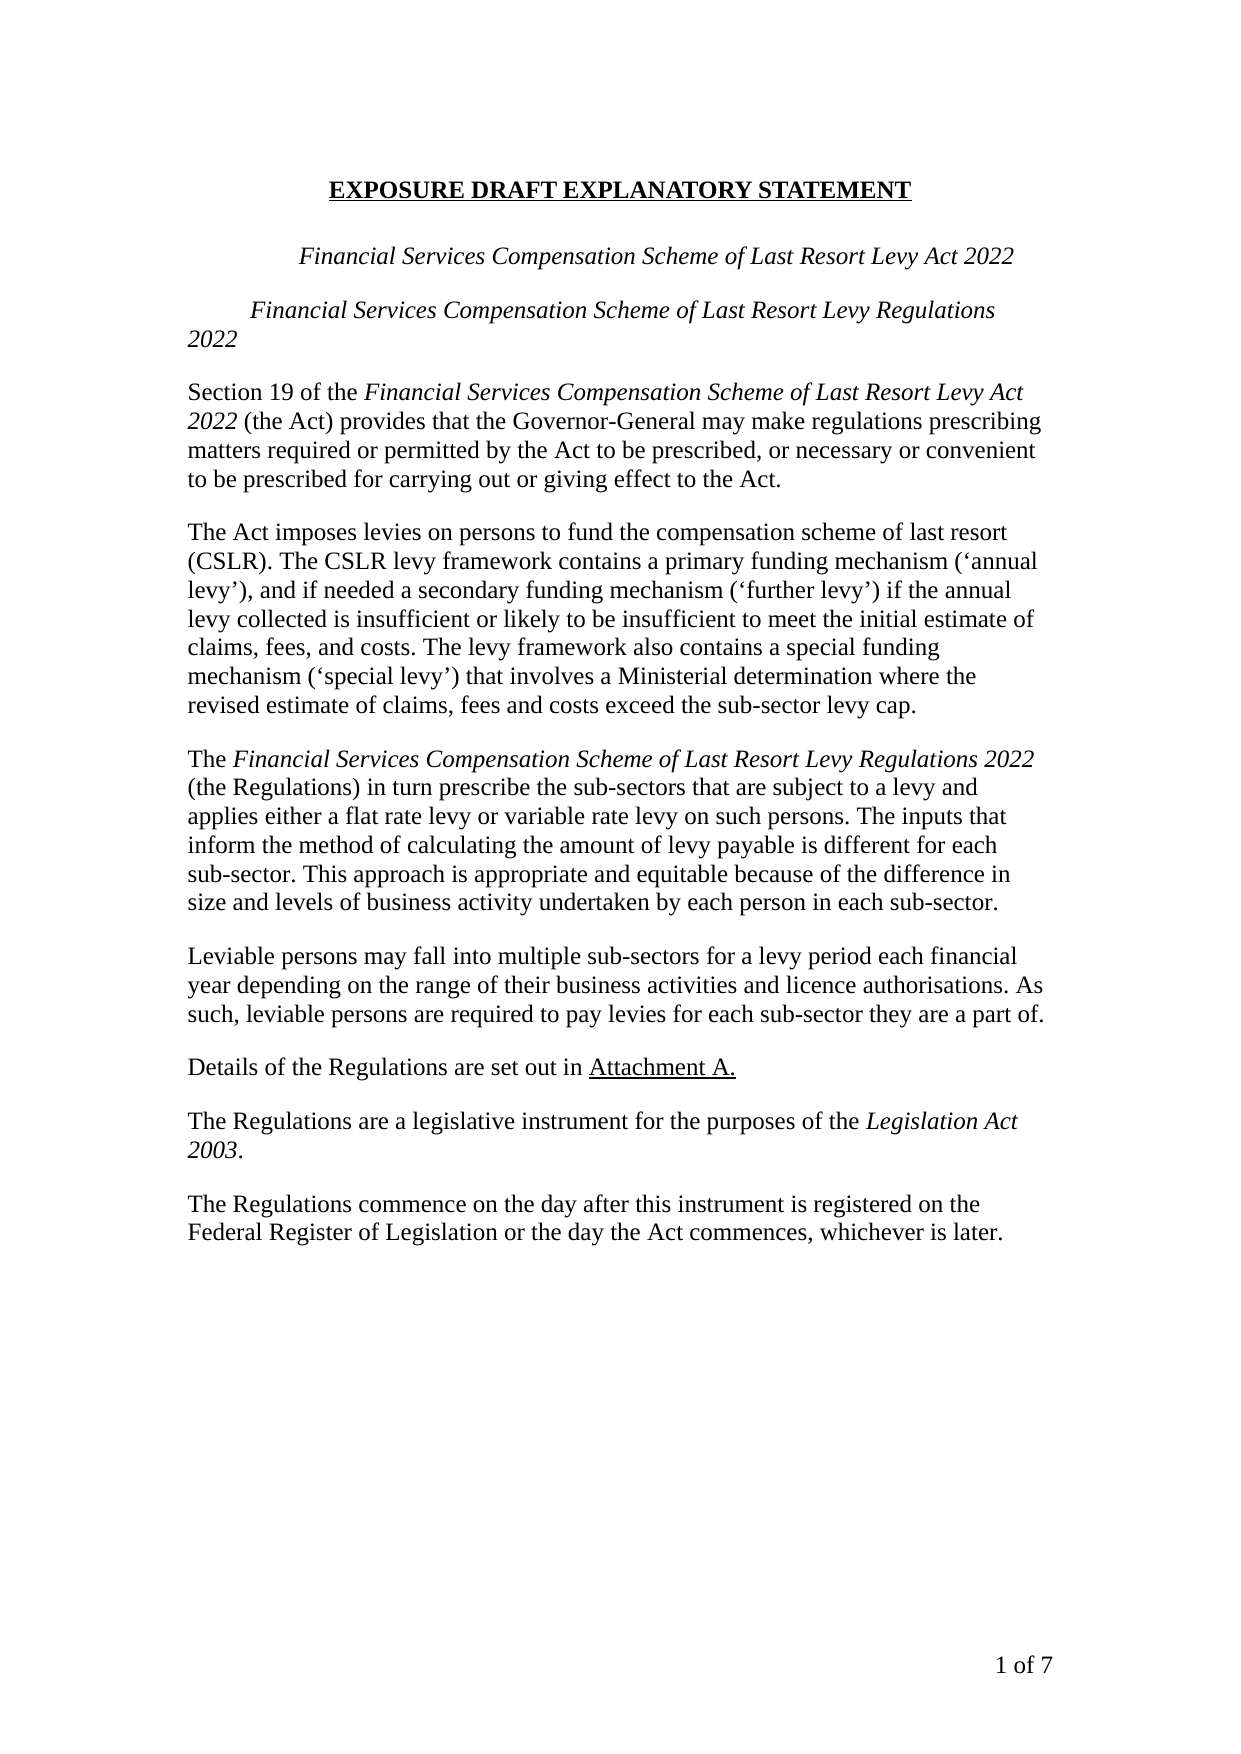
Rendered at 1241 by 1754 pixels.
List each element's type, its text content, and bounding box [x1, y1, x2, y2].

text Financial Services Compensation Scheme of Last Resort Levy Act 2022 [262, 241, 1053, 270]
text Financial Services Compensation Scheme of Last Resort Levy Regulations 2022 [187, 295, 1053, 352]
text Leviable persons may fall into multiple sub-sectors for a levy period each financial year depending on the range of their business activities and licence authorisations. As such, leviable persons are required to pay levies for each sub-sector they are a part of. [187, 941, 1053, 1027]
text Section 19 of the Financial Services Compensation Scheme of Last Resort Levy Act 2022 (the Act) provides that the Governor-General may make regulations prescribing matters required or permitted by the Act to be prescribed, or necessary or convenient to be prescribed for carrying out or giving effect to the Act. [187, 377, 1053, 492]
subtitle EXPOSURE DRAFT EXPLANATORY STATEMENT [187, 175, 1053, 204]
text The Regulations are a legislative instrument for the purposes of the Legislation Act 2003. [187, 1106, 1053, 1164]
text The Financial Services Compensation Scheme of Last Resort Levy Regulations 2022 (the Regulations) in turn prescribe the sub-sectors that are subject to a levy and applies either a flat rate levy or variable rate levy on such persons. The inputs that inform the method of calculating the amount of levy payable is different for each sub-sector. This approach is appropriate and equitable because of the difference in size and levels of business activity undertaken by each person in each sub-sector. [187, 744, 1053, 916]
text The Regulations commence on the day after this instrument is registered on the Federal Register of Legislation or the day the Act commences, whichever is later. [187, 1189, 1053, 1246]
text Details of the Regulations are set out in Attachment A. [187, 1052, 1053, 1081]
text The Act imposes levies on persons to fund the compensation scheme of last resort (CSLR). The CSLR levy framework contains a primary funding mechanism (‘annual levy’), and if needed a secondary funding mechanism (‘further levy’) if the annual levy collected is insufficient or likely to be insufficient to meet the initial estimate of claims, fees, and costs. The levy framework also contains a special funding mechanism (‘special levy’) that involves a Ministerial determination where the revised estimate of claims, fees and costs exceed the sub-sector levy cap. [187, 517, 1053, 719]
